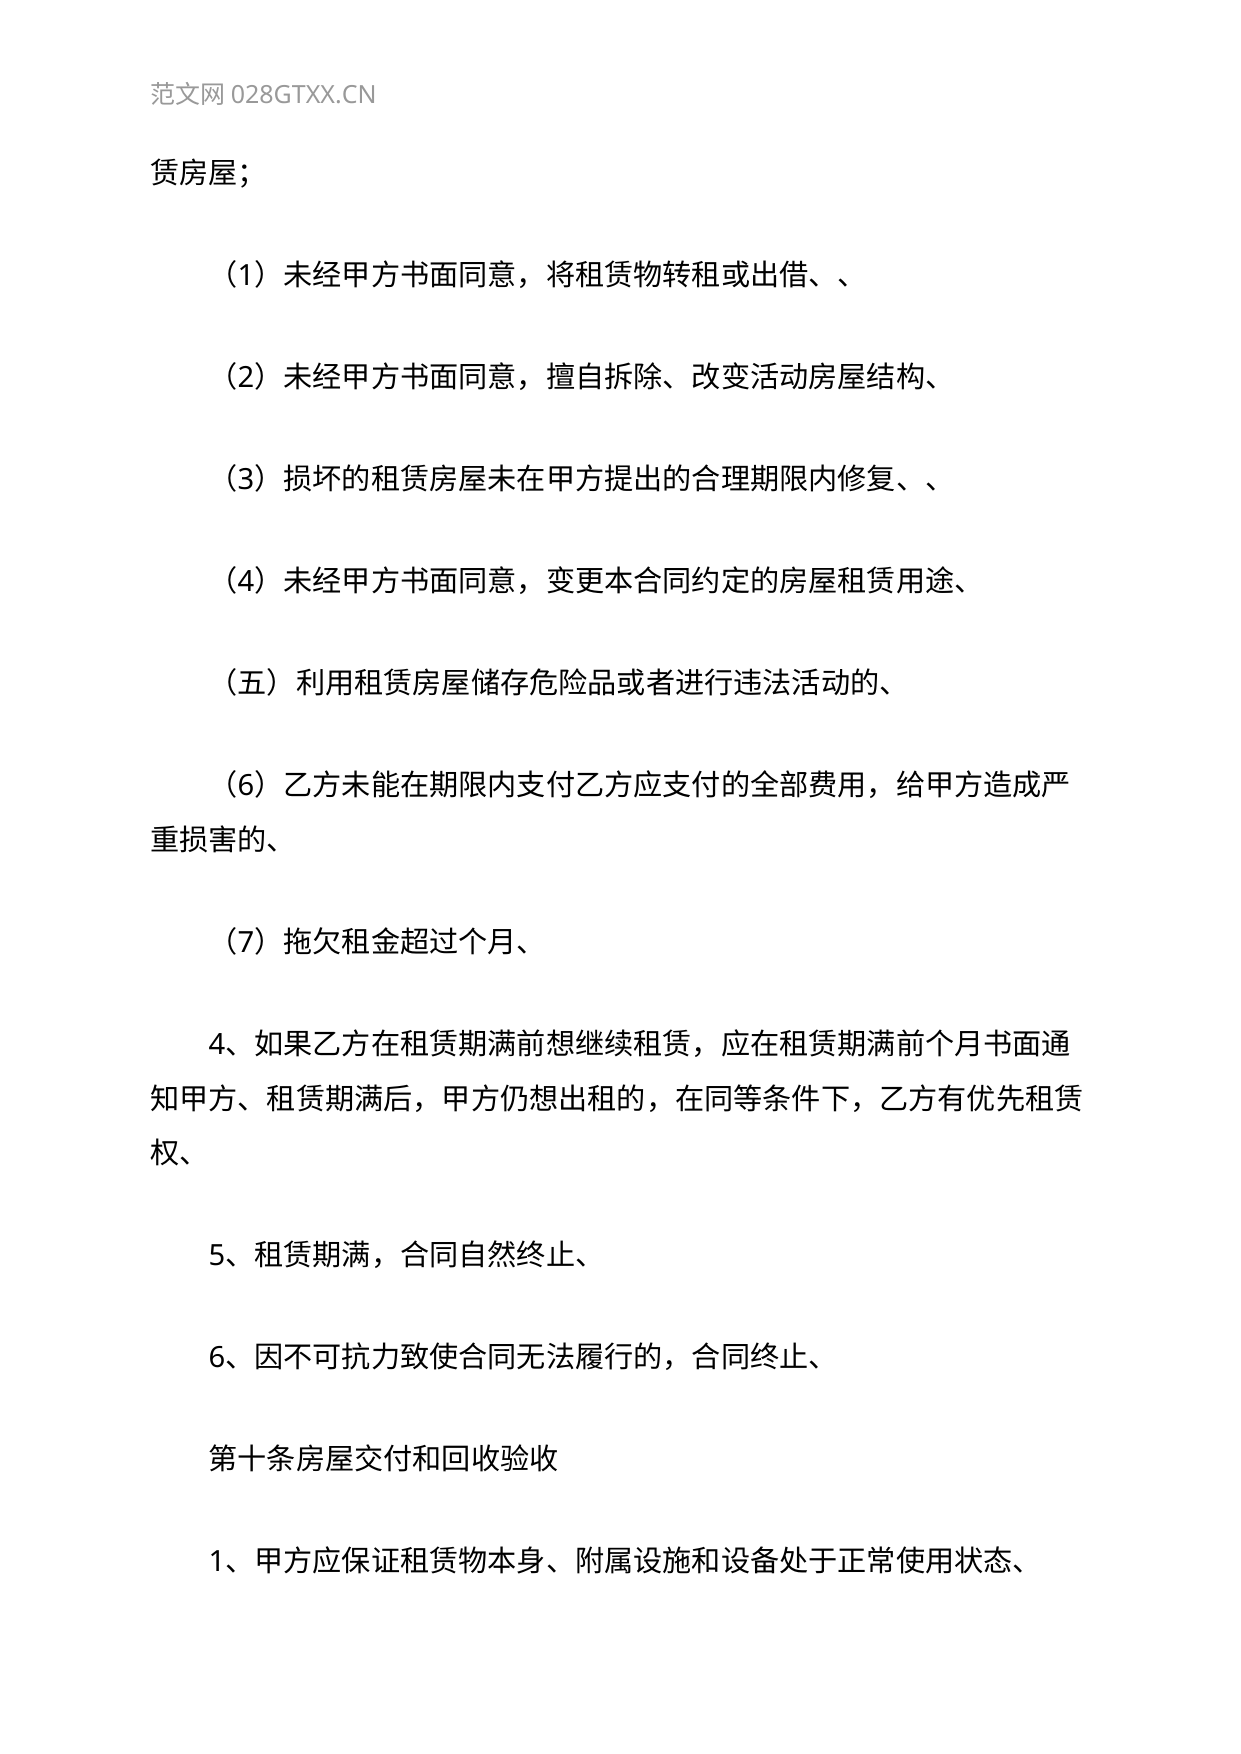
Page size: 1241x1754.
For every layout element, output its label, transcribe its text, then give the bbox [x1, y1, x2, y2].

text 第十条房屋交付和回收验收 [150, 1436, 1090, 1478]
text 5、租赁期满，合同自然终止、 [150, 1232, 1090, 1274]
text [150, 150, 1090, 192]
text 6、因不可抗力致使合同无法履行的，合同终止、 [150, 1334, 1090, 1376]
text （6）乙方未能在期限内支付乙方应支付的全部费用，给甲方造成严重损害的、 [150, 761, 1090, 859]
text （7）拖欠租金超过个月、 [150, 918, 1090, 961]
text （1）未经甲方书面同意，将租赁物转租或出借、、 [150, 252, 1090, 294]
text （3）损坏的租赁房屋未在甲方提出的合理期限内修复、、 [150, 456, 1090, 498]
text （2）未经甲方书面同意，擅自拆除、改变活动房屋结构、 [150, 354, 1090, 396]
text （五）利用租赁房屋储存危险品或者进行违法活动的、 [150, 660, 1090, 702]
text （4）未经甲方书面同意，变更本合同约定的房屋租赁用途、 [150, 558, 1090, 600]
text 1、甲方应保证租赁物本身、附属设施和设备处于正常使用状态、 [150, 1538, 1090, 1580]
text 4、如果乙方在租赁期满前想继续租赁，应在租赁期满前个月书面通知甲方、租赁期满后，甲方仍想出租的，在同等条件下，乙方有优先租赁权、 [150, 1020, 1090, 1172]
